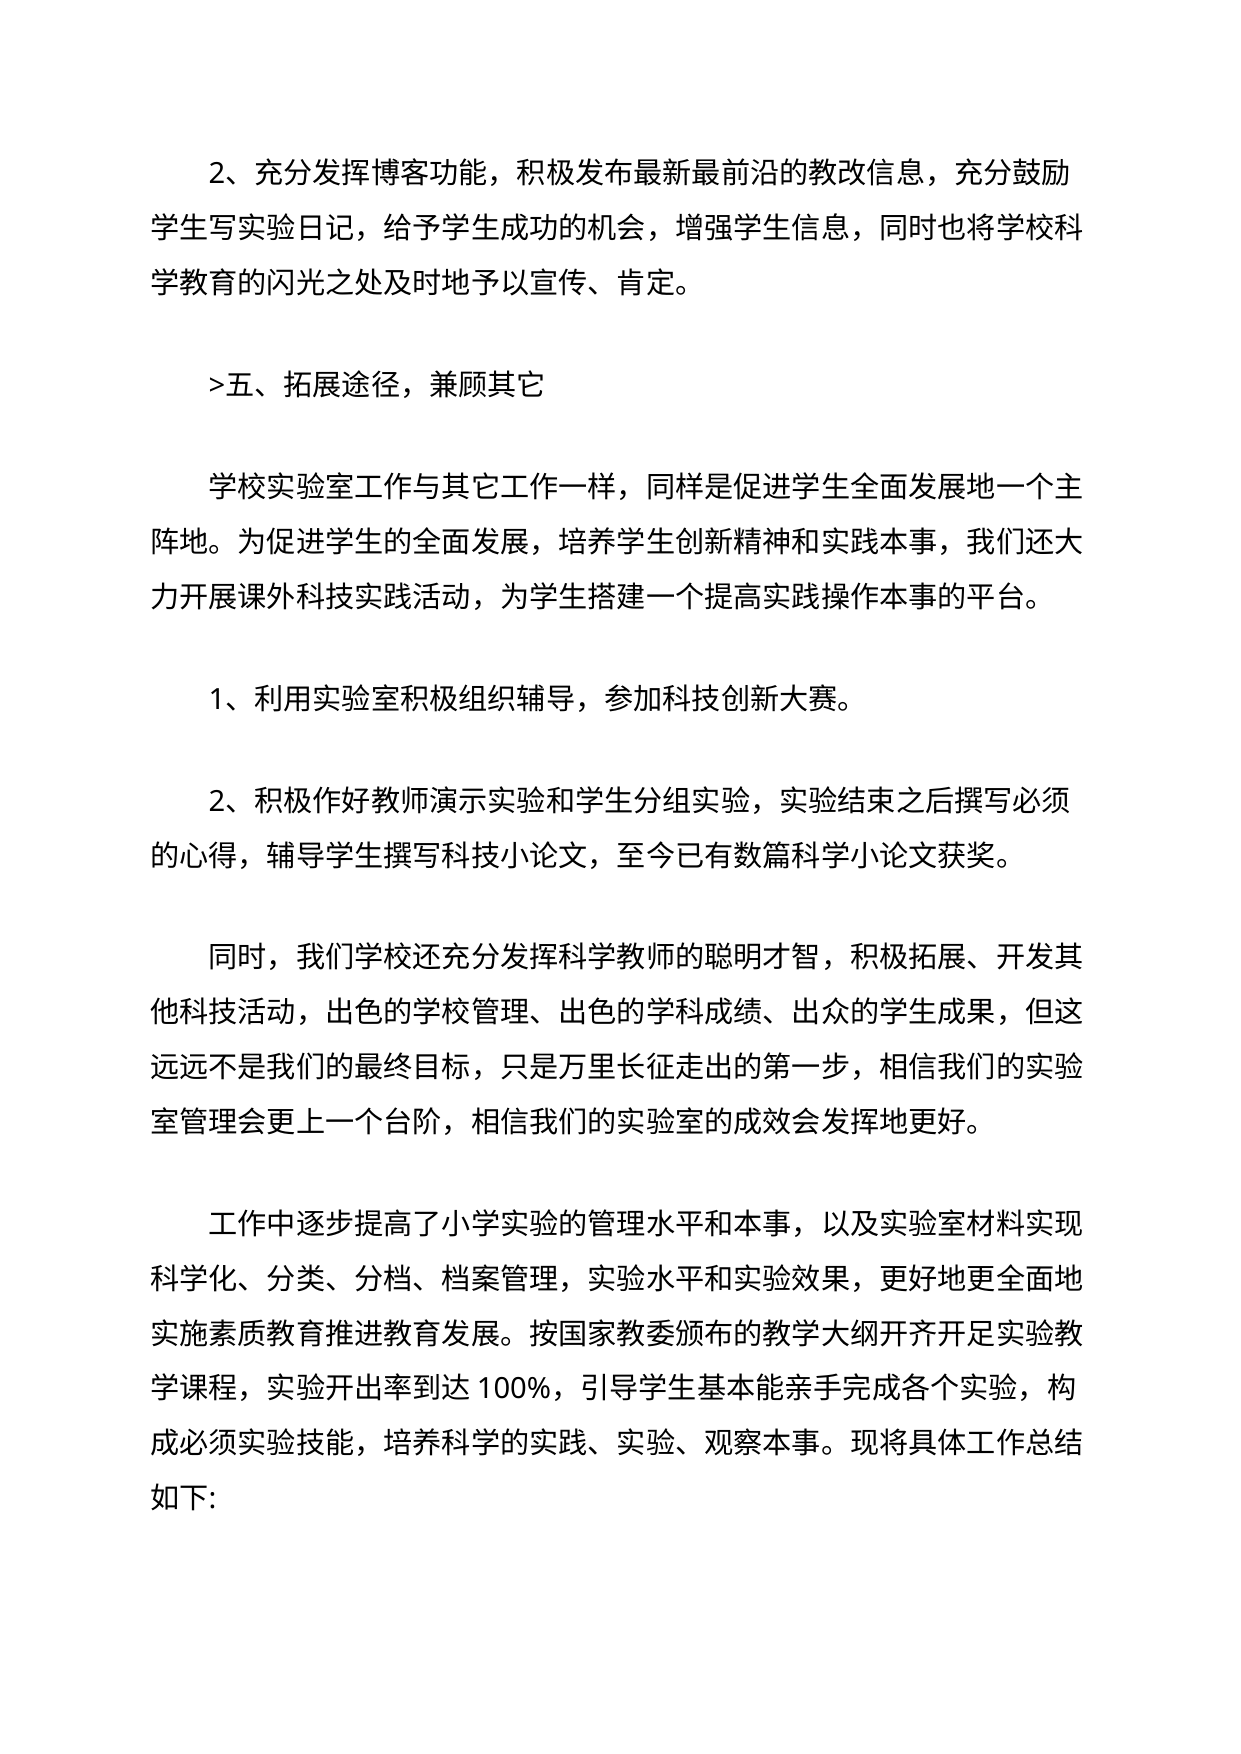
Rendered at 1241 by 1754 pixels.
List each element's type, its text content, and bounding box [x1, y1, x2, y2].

text 2、积极作好教师演示实验和学生分组实验，实验结束之后撰写必须的心得，辅导学生撰写科技小论文，至今已有数篇科学小论文获奖。 [150, 777, 1090, 874]
text 学校实验室工作与其它工作一样，同样是促进学生全面发展地一个主阵地。为促进学生的全面发展，培养学生创新精神和实践本事，我们还大力开展课外科技实践活动，为学生搭建一个提高实践操作本事的平台。 [150, 464, 1090, 616]
text 1、利用实验室积极组织辅导，参加科技创新大赛。 [150, 675, 1090, 718]
text 同时，我们学校还充分发挥科学教师的聪明才智，积极拓展、开发其他科技活动，出色的学校管理、出色的学科成绩、出众的学生成果，但这远远不是我们的最终目标，只是万里长征走出的第一步，相信我们的实验室管理会更上一个台阶，相信我们的实验室的成效会发挥地更好。 [150, 934, 1090, 1141]
text 2、充分发挥博客功能，积极发布最新最前沿的教改信息，充分鼓励学生写实验日记，给予学生成功的机会，增强学生信息，同时也将学校科学教育的闪光之处及时地予以宣传、肯定。 [150, 150, 1090, 302]
text 工作中逐步提高了小学实验的管理水平和本事，以及实验室材料实现科学化、分类、分档、档案管理，实验水平和实验效果，更好地更全面地实施素质教育推进教育发展。按国家教委颁布的教学大纲开齐开足实验教学课程，实验开出率到达100%，引导学生基本能亲手完成各个实验，构成必须实验技能，培养科学的实践、实验、观察本事。现将具体工作总结如下: [150, 1200, 1090, 1517]
text >五、拓展途径，兼顾其它 [150, 362, 1090, 404]
